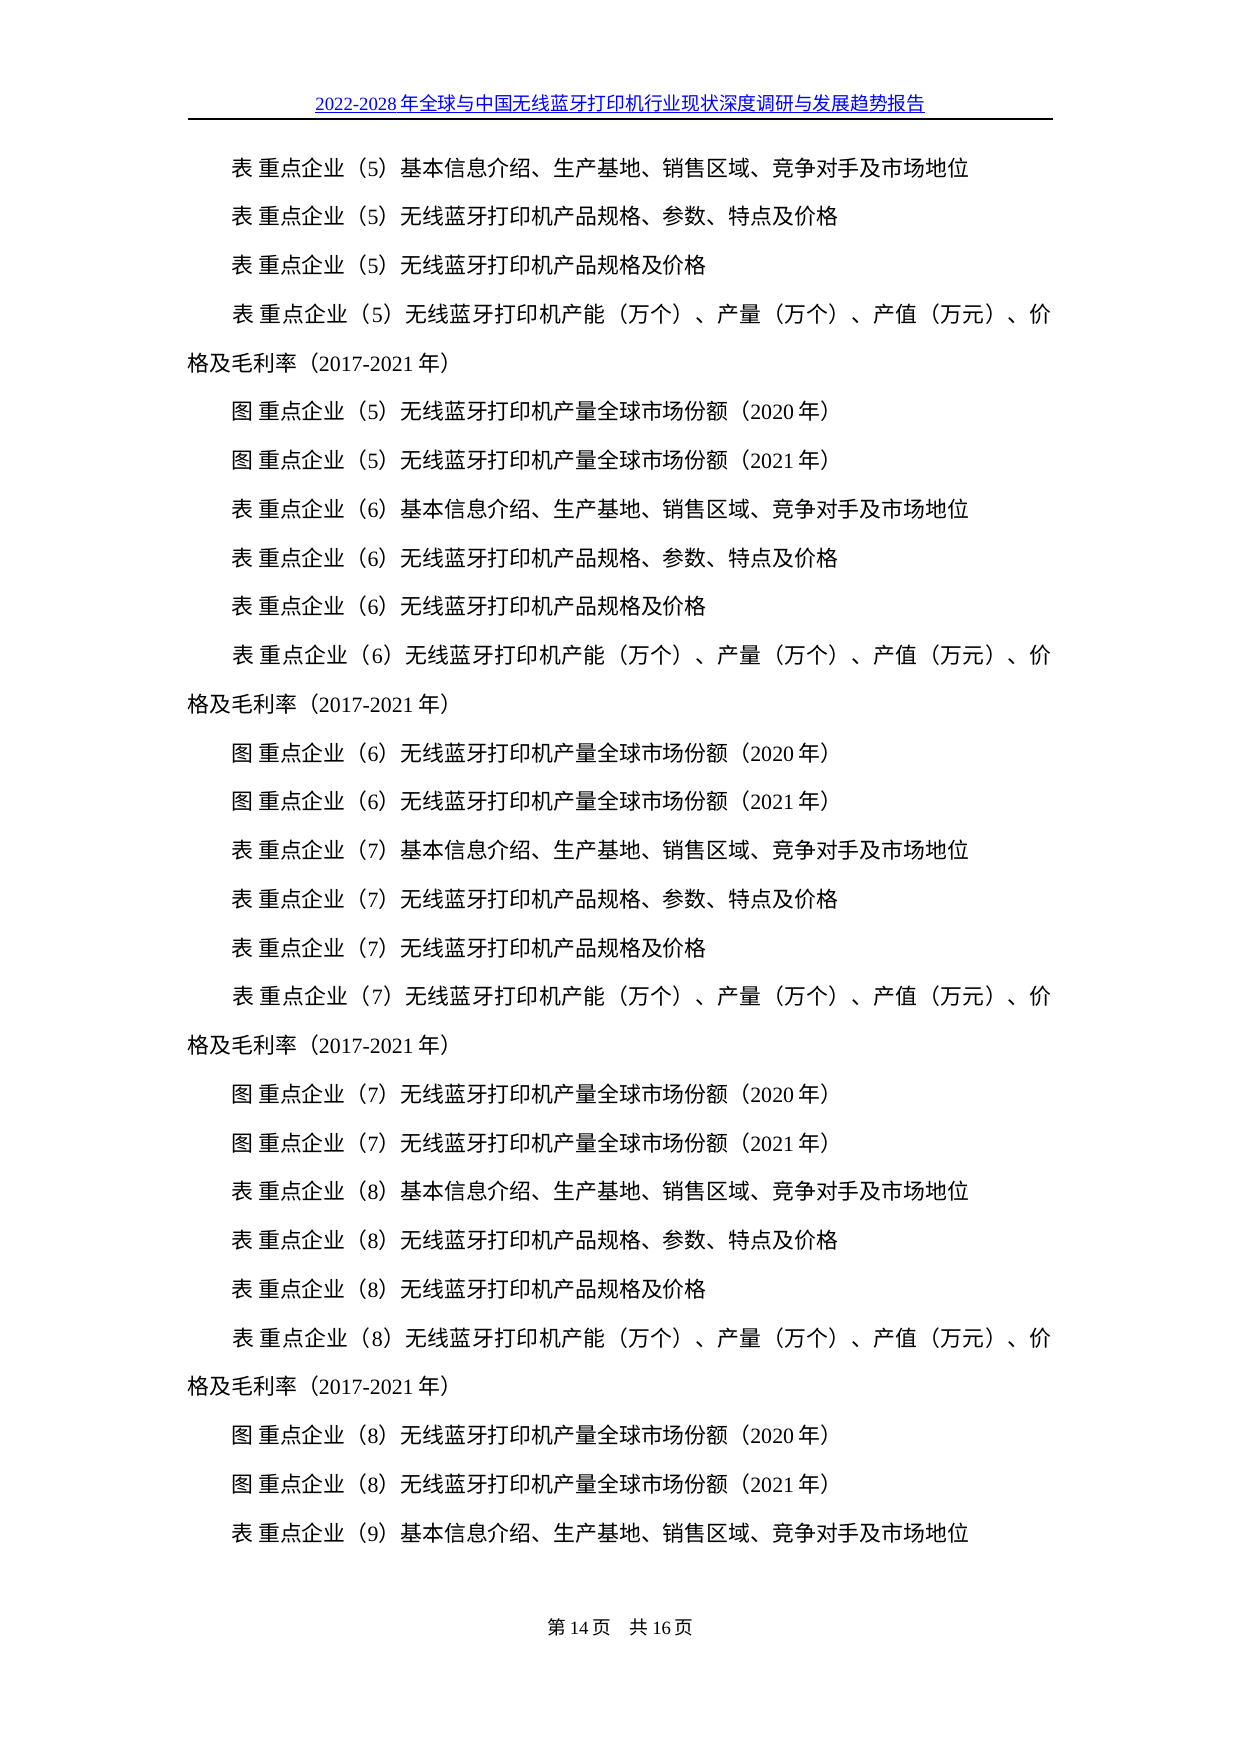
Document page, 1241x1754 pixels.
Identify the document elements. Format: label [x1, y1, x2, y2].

text [187, 150, 1053, 1548]
